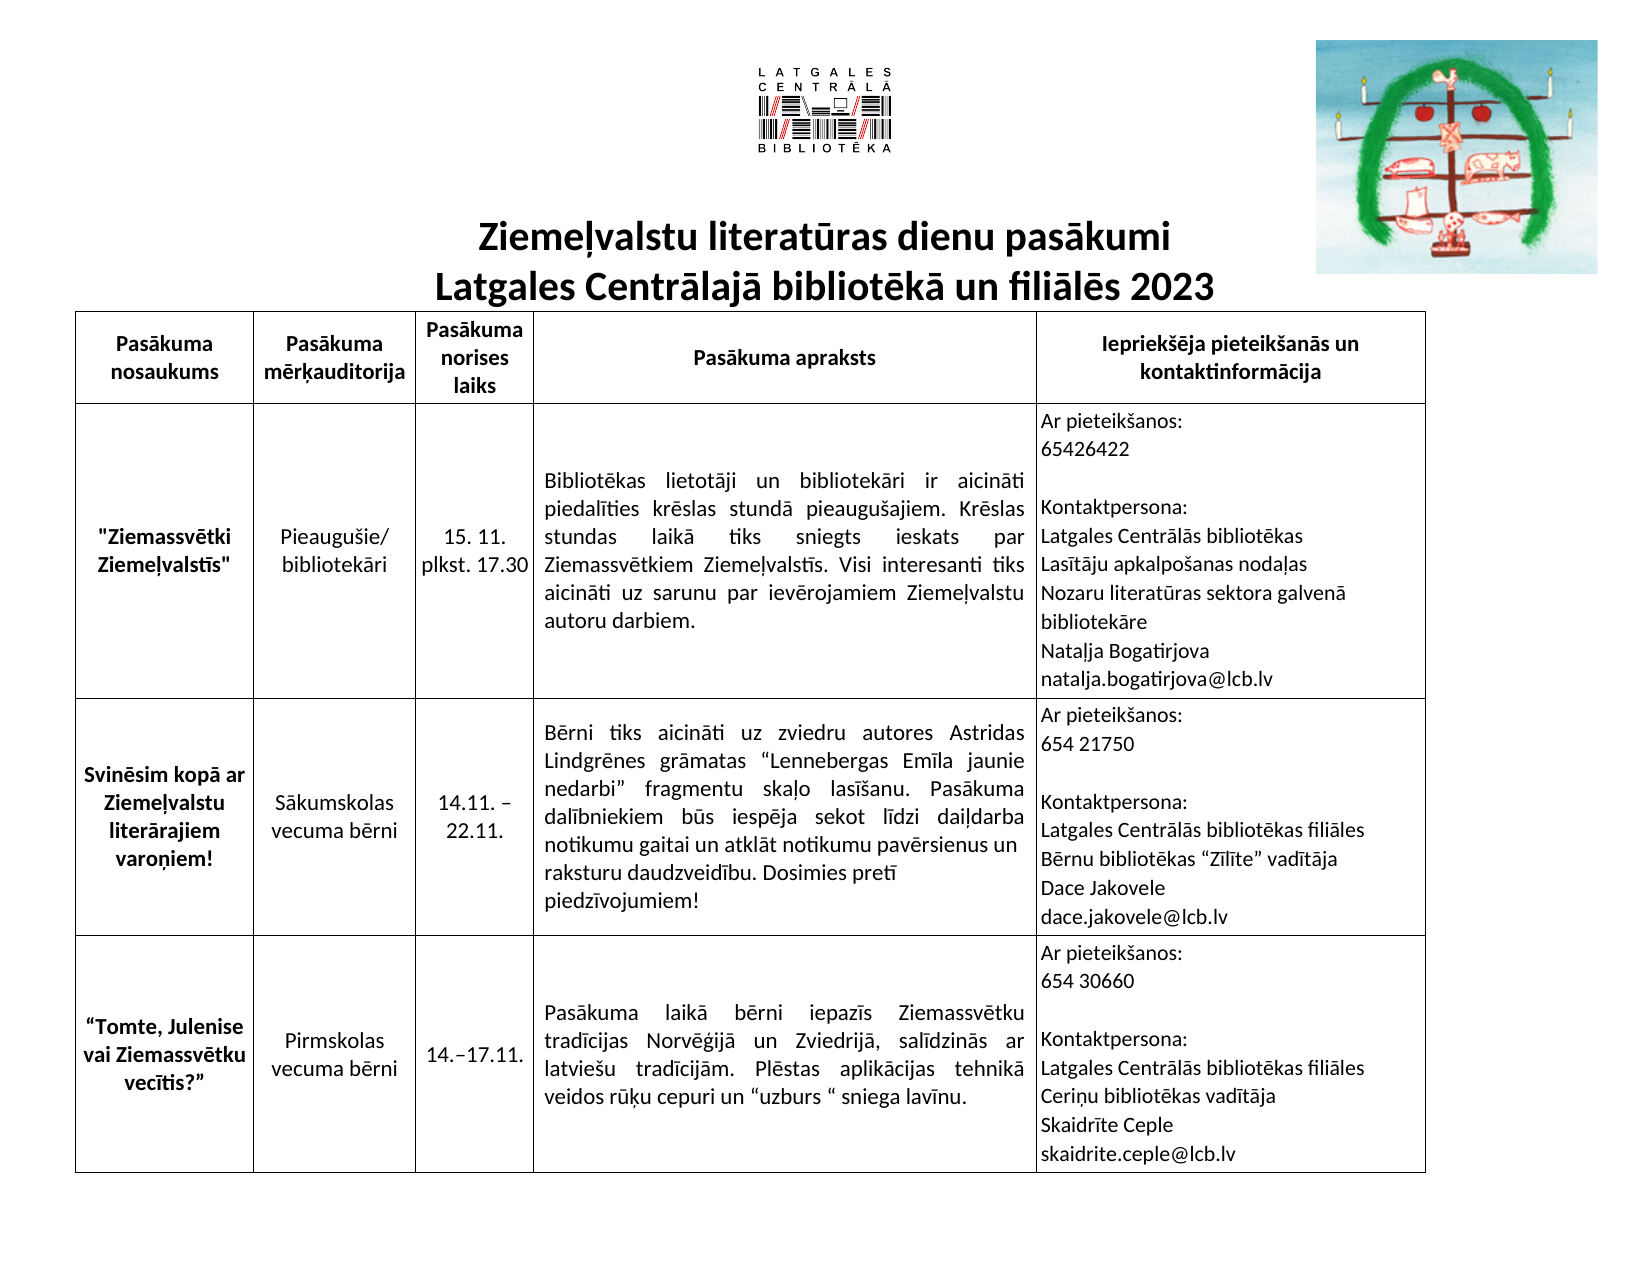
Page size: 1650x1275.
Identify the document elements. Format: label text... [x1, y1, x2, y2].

table_header Iepriekšēja pieteikšanās un kontaktinformācija [1037, 312, 1425, 403]
table_header Pasākuma apraksts [534, 312, 1036, 403]
table_cell Svinēsim kopā ar Ziemeļvalstu literārajiem varoņiem! [76, 699, 253, 935]
table_cell 14.11. – 22.11. [416, 699, 533, 935]
table_cell Ar pieteikšanos: 65426422 Kontaktpersona: Latgales Centrālās bibliotēkas Lasītāju apkalpošanas nodaļas Nozaru literatūras sektora galvenā bibliotekāre Nataļja Bogatirjova natalja.bogatirjova@lcb.lv [1037, 404, 1425, 697]
table_cell Pasākuma laikā bērni iepazīs Ziemassvētku tradīcijas Norvēģijā un Zviedrijā, salīdzinās ar latviešu tradīcijām. Plēstas aplikācijas tehnikā veidos rūķu cepuri un “uzburs “ sniega lavīnu. [534, 936, 1036, 1172]
table_header Pasākuma mērķauditorija [254, 312, 415, 403]
table_cell 14.–17.11. [416, 936, 533, 1172]
picture [1315, 40, 1598, 274]
table_header Pasākuma nosaukums [76, 312, 253, 403]
table_cell Pirmskolas vecuma bērni [254, 936, 415, 1172]
table_cell Bērni tiks aicināti uz zviedru autores Astridas Lindgrēnes grāmatas “Lennebergas Emīla jaunie nedarbi” fragmentu skaļo lasīšanu. Pasākuma dalībniekiem būs iespēja sekot līdzi daiļdarba notikumu gaitai un atklāt notikumu pavērsienus un raksturu daudzveidību. Dosimies pretī piedzīvojumiem! [534, 699, 1036, 935]
table_cell Pieaugušie/ bibliotekāri [254, 404, 415, 697]
table_cell Bibliotēkas lietotāji un bibliotekāri ir aicināti piedalīties krēslas stundā pieaugušajiem. Krēslas stundas laikā tiks sniegts ieskats par Ziemassvētkiem Ziemeļvalstīs. Visi interesanti tiks aicināti uz sarunu par ievērojamiem Ziemeļvalstu autoru darbiem. [534, 404, 1036, 697]
table_header Pasākuma norises laiks [416, 312, 533, 403]
table_cell Sākumskolas vecuma bērni [254, 699, 415, 935]
table_cell Ar pieteikšanos: 654 30660 Kontaktpersona: Latgales Centrālās bibliotēkas filiāles Ceriņu bibliotēkas vadītāja Skaidrīte Ceple skaidrite.ceple@lcb.lv [1037, 936, 1425, 1172]
table_cell Ar pieteikšanos: 654 21750 Kontaktpersona: Latgales Centrālās bibliotēkas filiāles Bērnu bibliotēkas “Zīlīte” vadītāja Dace Jakovele dace.jakovele@lcb.lv [1037, 699, 1425, 935]
table_cell "Ziemassvētki Ziemeļvalstīs" [76, 404, 253, 697]
table_cell “Tomte, Julenise vai Ziemassvētku vecītis?” [76, 936, 253, 1172]
table_cell 15. 11. plkst. 17.30 [416, 404, 533, 697]
picture [757, 65, 893, 159]
